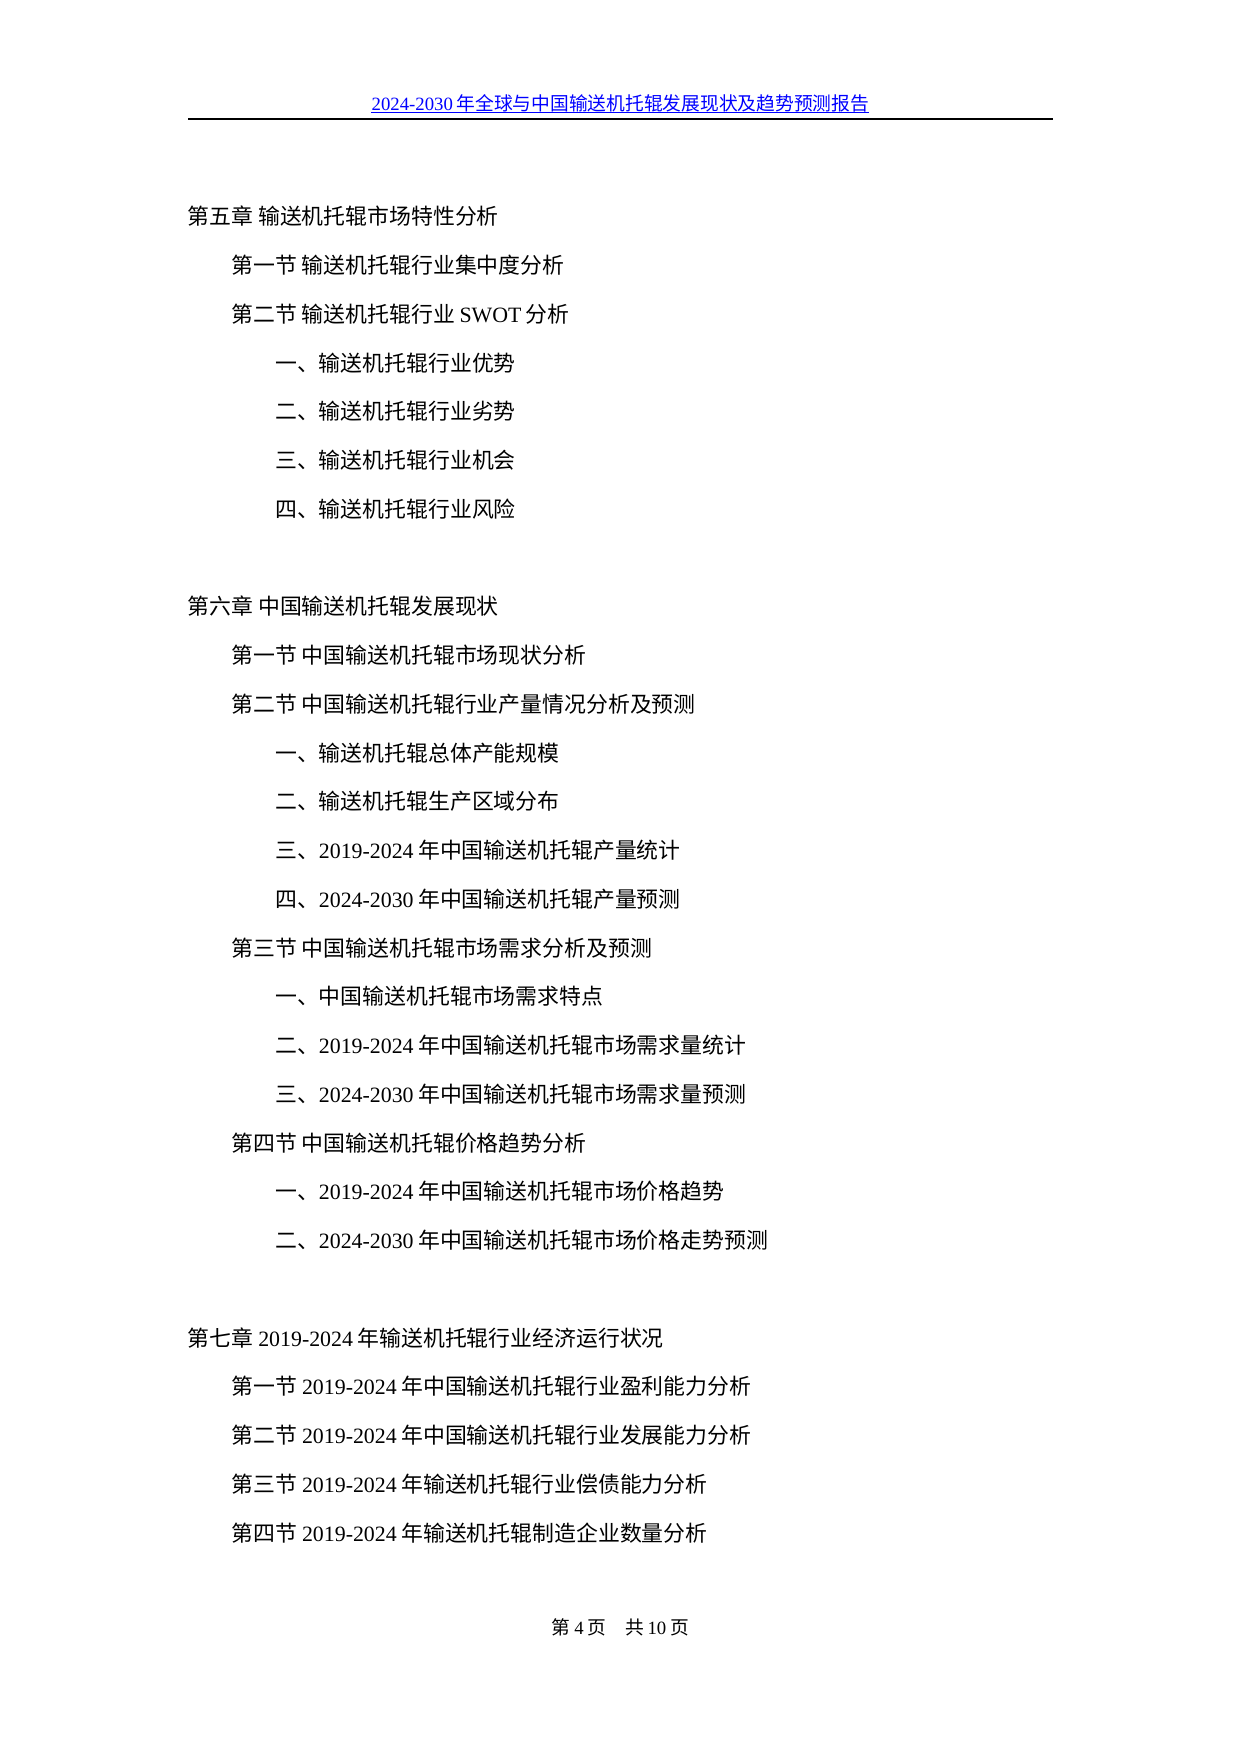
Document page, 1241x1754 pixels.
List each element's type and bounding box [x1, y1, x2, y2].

text [187, 150, 1053, 1548]
